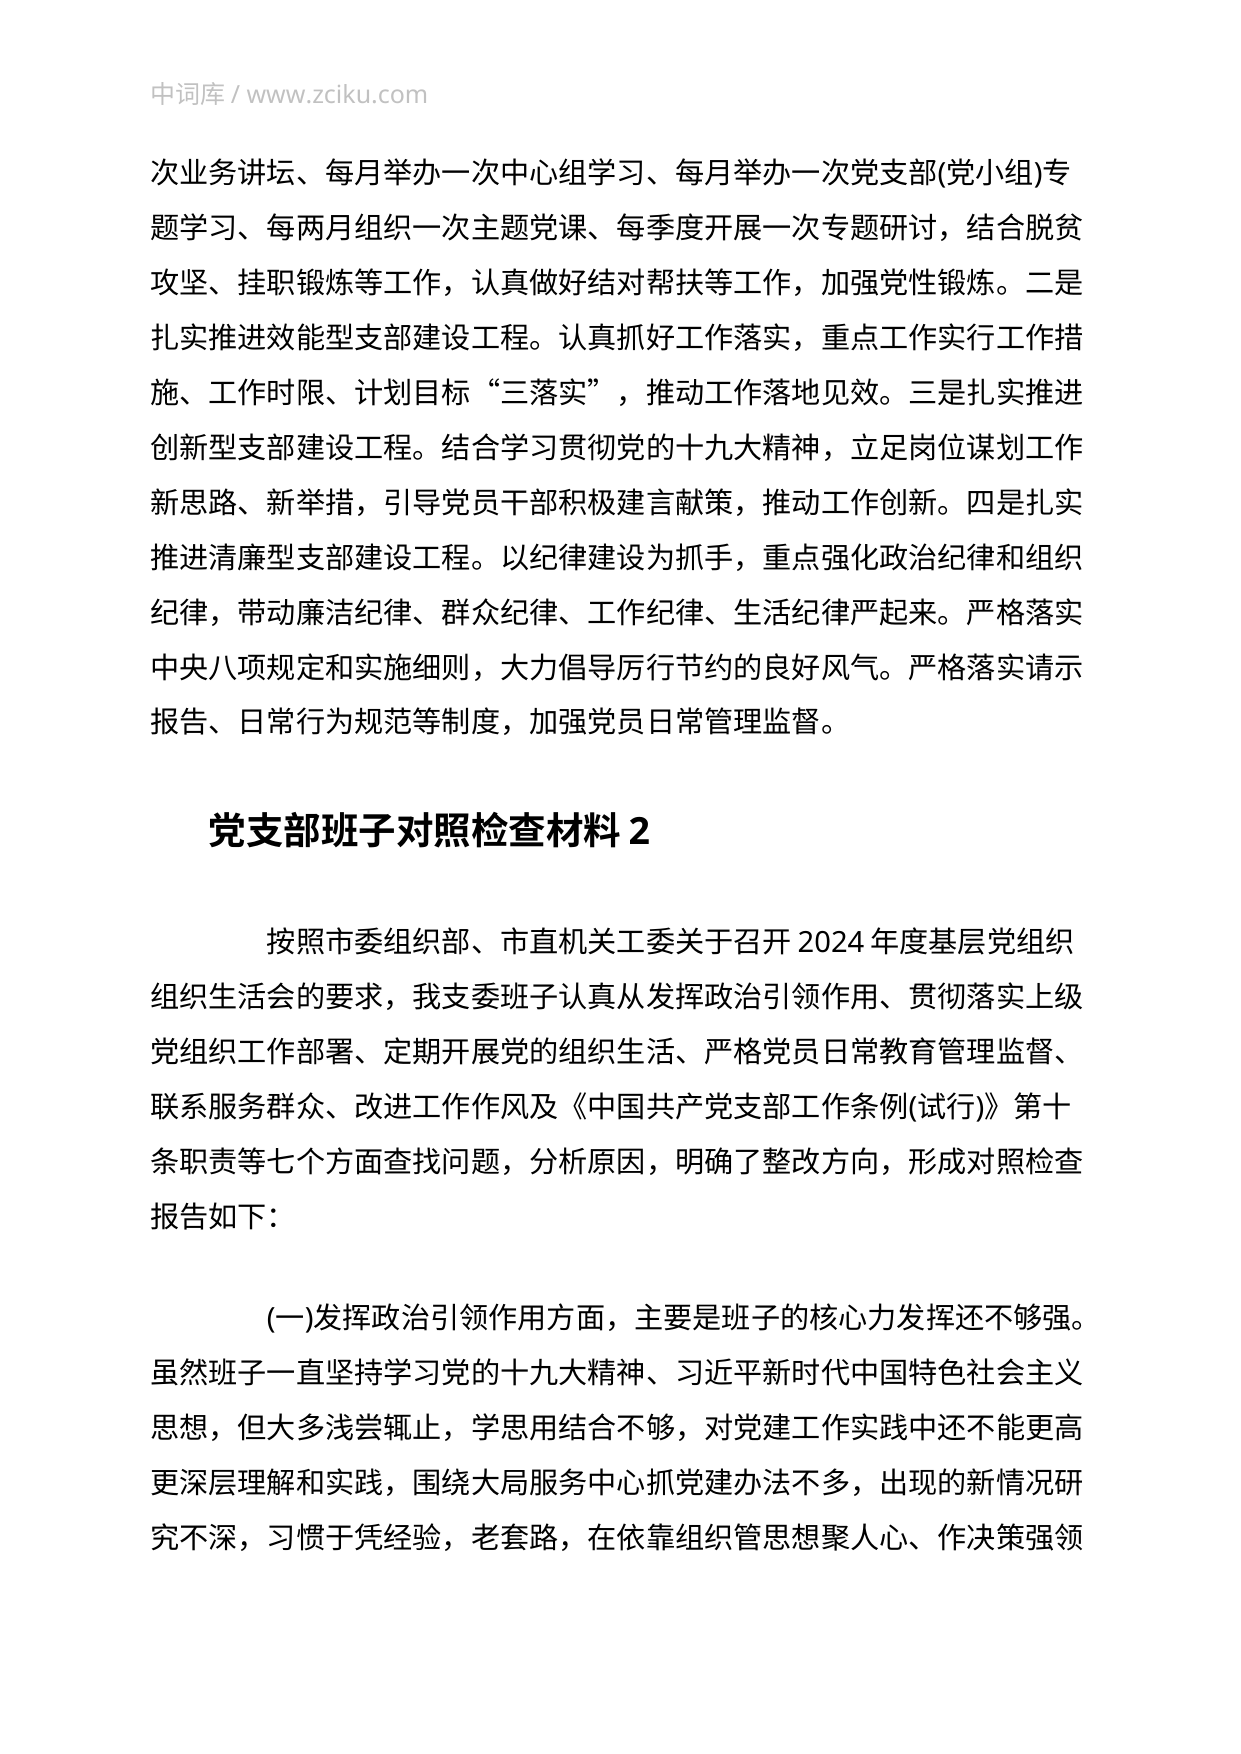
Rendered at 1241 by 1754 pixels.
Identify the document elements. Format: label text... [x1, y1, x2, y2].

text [150, 1295, 1090, 1557]
text 党支部班子对照检查材料2 [150, 801, 1090, 855]
text 按照市委组织部、市直机关工委关于召开2024年度基层党组织组织生活会的要求，我支委班子认真从发挥政治引领作用、贯彻落实上级党组织工作部署、定期开展党的组织生活、严格党员日常教育管理监督、联系服务群众、改进工作作风及《中国共产党支部工作条例(试行)》第十条职责等七个方面查找问题，分析原因，明确了整改方向，形成对照检查报告如下： [150, 918, 1090, 1235]
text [150, 150, 1090, 741]
